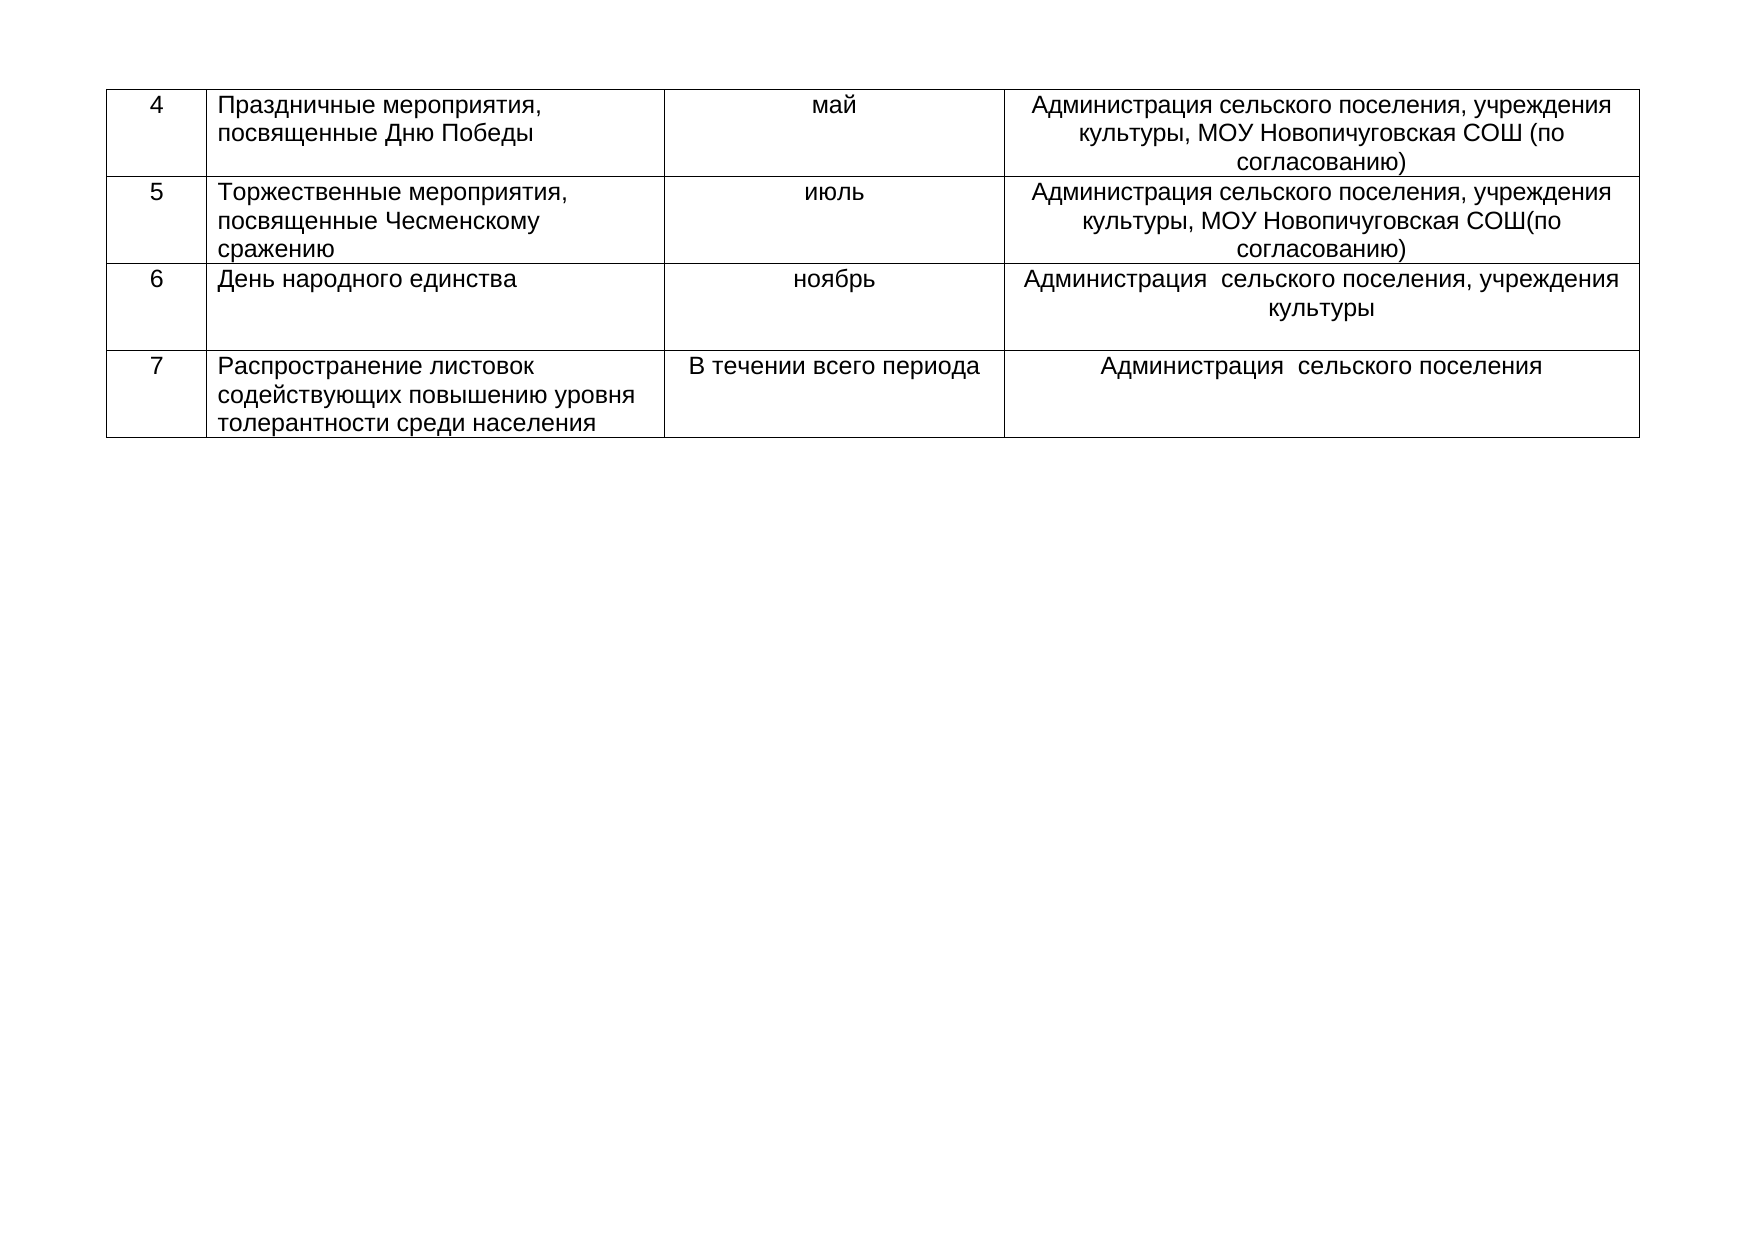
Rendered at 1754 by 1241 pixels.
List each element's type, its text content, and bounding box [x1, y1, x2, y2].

table_cell 6 [107, 264, 206, 350]
table_cell Распространение листовок содействующих повышению уровня толерантности среди населения [207, 351, 664, 437]
table_cell День народного единства [207, 264, 664, 350]
table_cell май [665, 90, 1004, 176]
table_cell В течении всего периода [665, 351, 1004, 437]
table_cell Торжественные мероприятия, посвященные Чесменскому сражению [207, 177, 664, 263]
table_cell июль [665, 177, 1004, 263]
table_cell Администрация сельского поселения, учреждения культуры [1005, 264, 1639, 350]
table_cell 7 [107, 351, 206, 437]
table_cell ноябрь [665, 264, 1004, 350]
table_cell Администрация сельского поселения, учреждения культуры, МОУ Новопичуговская СОШ (по согласованию) [1005, 90, 1639, 176]
table_cell 5 [107, 177, 206, 263]
table_cell Администрация сельского поселения [1005, 351, 1639, 437]
table_cell Праздничные мероприятия, посвященные Дню Победы [207, 90, 664, 176]
table_cell 4 [107, 90, 206, 176]
table_cell Администрация сельского поселения, учреждения культуры, МОУ Новопичуговская СОШ(по согласованию) [1005, 177, 1639, 263]
